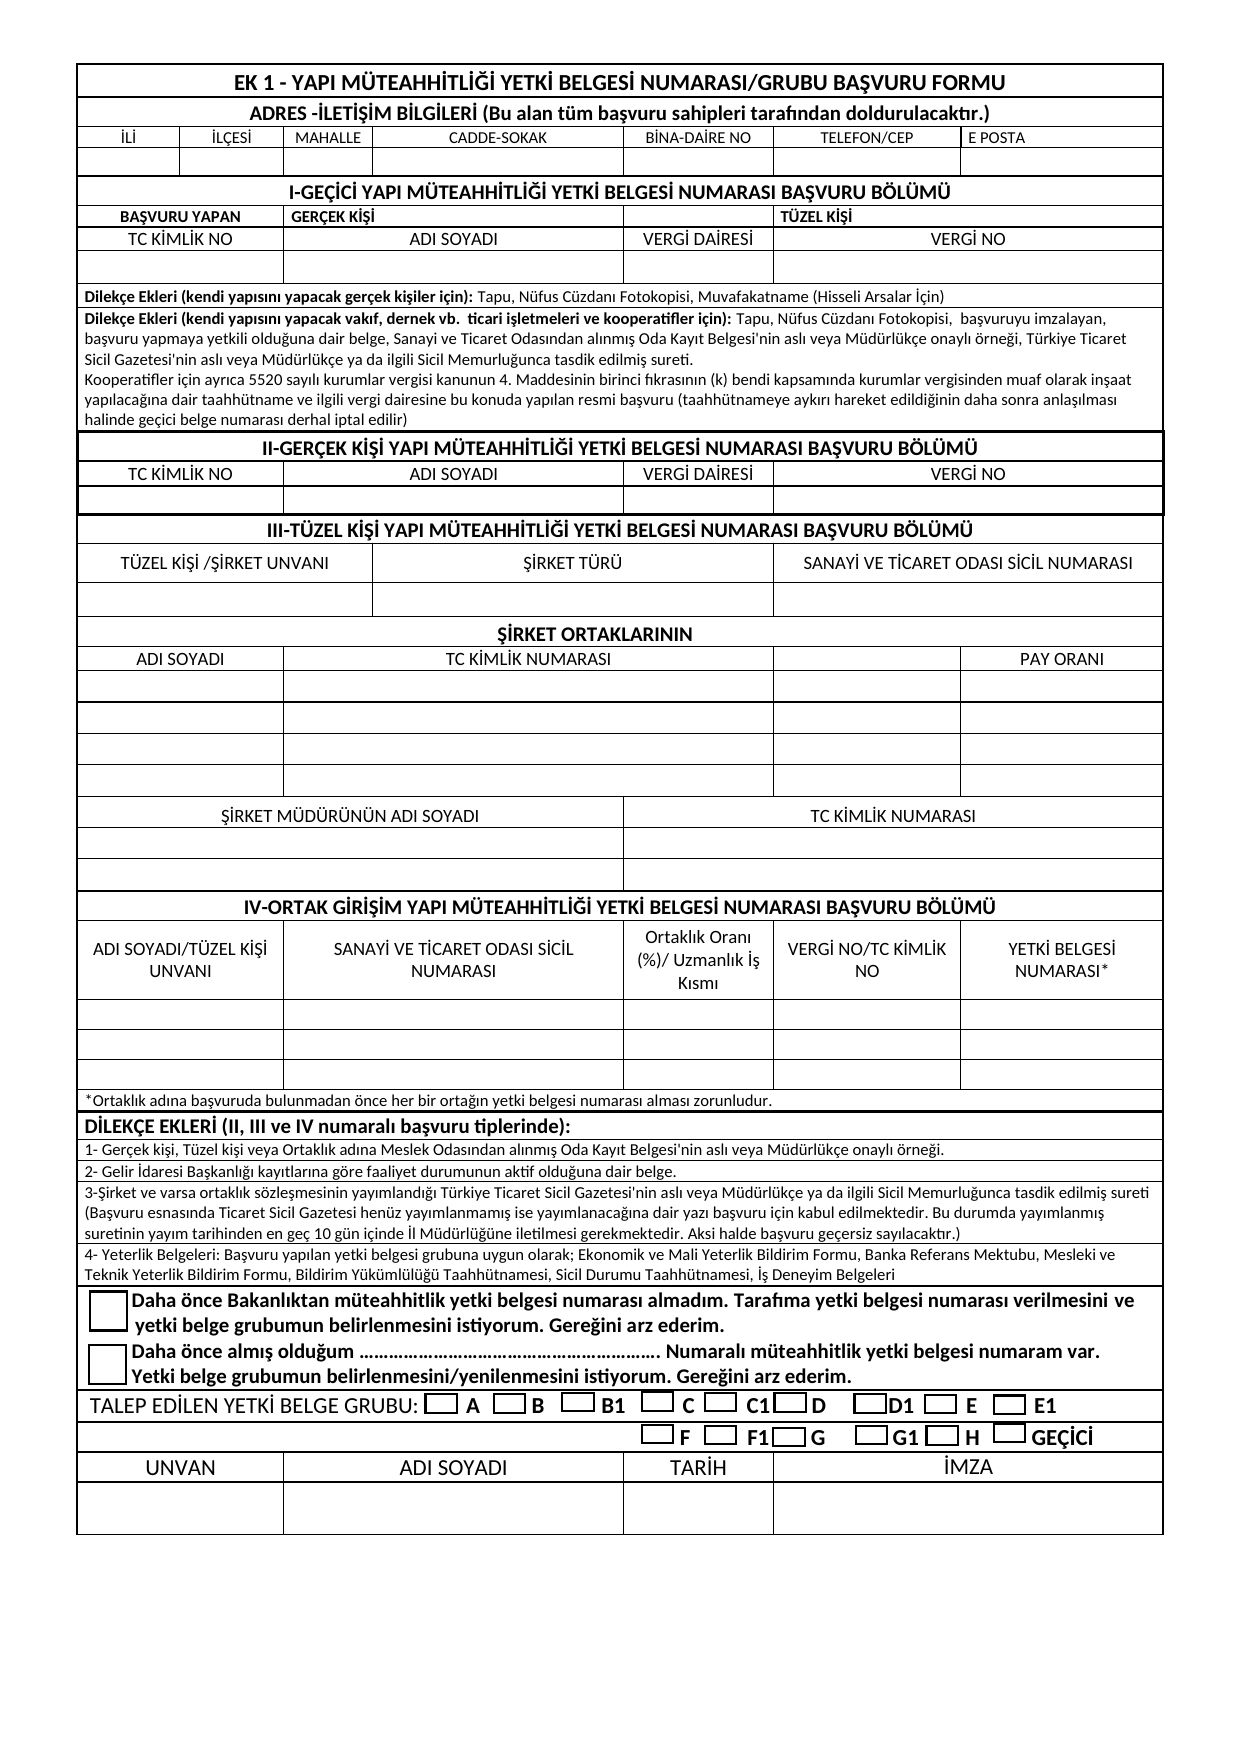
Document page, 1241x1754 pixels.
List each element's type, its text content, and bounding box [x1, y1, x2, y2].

table_cell *Ortaklık adına başvuruda bulunmadan önce her bir ortağın yetki belgesi numarası alması zorunludur. [78, 1090, 1162, 1110]
table_cell 4- Yeterlik Belgeleri: Başvuru yapılan yetki belgesi grubuna uygun olarak; Ekonomik ve Mali Yeterlik Bildirim Formu, Banka Referans Mektubu, Mesleki ve Teknik Yeterlik Bildirim Formu, Bildirim Yükümlülüğü Taahhütnamesi, Sicil Durumu Taahhütnamesi, İş Deneyim Belgeleri [78, 1244, 1162, 1285]
table_cell [79, 487, 283, 513]
table_cell TELEFON/CEP [774, 127, 960, 147]
table_cell TC KİMLİK NUMARASI [624, 797, 1162, 827]
table_cell [78, 1030, 283, 1059]
table_cell [961, 1060, 1162, 1089]
table_cell VERGİ DAİRESİ [624, 462, 773, 485]
table_cell ŞİRKET ORTAKLARININ [78, 617, 1162, 646]
table_cell [961, 734, 1162, 764]
table_cell [961, 148, 1162, 175]
table_cell VERGİ DAİRESİ [624, 228, 773, 250]
table_header EK 1 - YAPI MÜTEAHHİTLİĞİ YETKİ BELGESİ NUMARASI/GRUBU BAŞVURU FORMU [78, 65, 1162, 96]
table_cell VERGİ NO [774, 462, 1162, 485]
table_cell [284, 251, 623, 283]
table_cell 2- Gelir İdaresi Başkanlığı kayıtlarına göre faaliyet durumunun aktif olduğuna dair belge. [78, 1161, 1162, 1181]
table_cell E POSTA [962, 127, 1162, 147]
table_cell MAHALLE [284, 127, 372, 147]
table_cell [774, 734, 960, 764]
table_cell [624, 148, 773, 175]
table_cell TÜZEL KİŞİ /ŞİRKET UNVANI [78, 544, 372, 582]
table_cell [624, 251, 773, 283]
table_cell ŞİRKET TÜRÜ [373, 544, 773, 582]
table_cell [624, 206, 773, 226]
table_cell İLÇESİ [180, 127, 283, 147]
table_cell [774, 1060, 960, 1089]
table_cell DİLEKÇE EKLERİ (II, III ve IV numaralı başvuru tiplerinde): [78, 1113, 1162, 1138]
table_cell [774, 1030, 960, 1059]
table_cell [284, 703, 773, 733]
table_cell Dilekçe Ekleri (kendi yapısını yapacak gerçek kişiler için): Tapu, Nüfus Cüzdanı Fotokopisi, Muvafakatname (Hisseli Arsalar İçin) [78, 284, 1162, 307]
table_cell [78, 1060, 283, 1089]
table_cell [961, 703, 1162, 733]
table_cell [78, 828, 623, 858]
table_cell 1- Gerçek kişi, Tüzel kişi veya Ortaklık adına Meslek Odasından alınmış Oda Kayıt Belgesi'nin aslı veya Müdürlükçe onaylı örneği. [78, 1140, 1162, 1160]
table_cell [624, 1000, 773, 1029]
table_cell [774, 765, 960, 796]
table_cell [624, 828, 1162, 858]
table_cell II-GERÇEK KİŞİ YAPI MÜTEAHHİTLİĞİ YETKİ BELGESİ NUMARASI BAŞVURU BÖLÜMÜ [79, 433, 1162, 460]
table_cell [624, 859, 1162, 889]
table_cell ADI SOYADI [284, 228, 623, 250]
table_cell [78, 251, 283, 283]
table_cell TALEP EDİLEN YETKİ BELGE GRUBU: A B B1 C C1 D D1 E E1 [78, 1391, 1162, 1421]
table_cell [774, 487, 1162, 513]
table_cell [284, 1030, 623, 1059]
table_cell [961, 1000, 1162, 1029]
table_cell [78, 1483, 283, 1533]
table_cell VERGİ NO/TC KİMLİK NO [774, 921, 960, 999]
table_cell [284, 734, 773, 764]
table_cell [624, 487, 773, 513]
table_cell [624, 1060, 773, 1089]
table_cell I-GEÇİCİ YAPI MÜTEAHHİTLİĞİ YETKİ BELGESİ NUMARASI BAŞVURU BÖLÜMÜ [78, 177, 1162, 205]
table_cell [961, 765, 1162, 796]
table_cell [284, 148, 372, 175]
table_cell [774, 1483, 1162, 1533]
table_cell [774, 647, 960, 670]
table_cell [284, 1483, 623, 1533]
table_cell GERÇEK KİŞİ [284, 206, 623, 226]
table_cell TARİH [624, 1453, 773, 1481]
table_cell Ortaklık Oranı (%)/ Uzmanlık İş Kısmı [624, 921, 773, 999]
table_cell [78, 703, 283, 733]
table_cell [961, 1030, 1162, 1059]
table_cell İMZA [774, 1453, 1162, 1481]
table_cell Dilekçe Ekleri (kendi yapısını yapacak vakıf, dernek vb. ticari işletmeleri ve kooperatifler için): Tapu, Nüfus Cüzdanı Fotokopisi, başvuruyu imzalayan, başvuru yapmaya yetkili olduğuna dair belge, Sanayi ve Ticaret Odasından alınmış Oda Kayıt Belgesi'nin aslı veya Müdürlükçe onaylı örneği, Türkiye Ticaret Sicil Gazetesi'nin aslı veya Müdürlükçe ya da ilgili Sicil Memurluğunca tasdik edilmiş sureti. Kooperatifler için ayrıca 5520 sayılı kurumlar vergisi kanunun 4. Maddesinin birinci fıkrasının (k) bendi kapsamında kurumlar vergisinden muaf olarak inşaat yapılacağına dair taahhütname ve ilgili vergi dairesine bu konuda yapılan resmi başvuru (taahhütnameye aykırı hareket edildiğinin daha sonra anlaşılması halinde geçici belge numarası derhal iptal edilir) [78, 308, 1162, 430]
table_cell İLİ [78, 127, 179, 147]
table_cell [284, 671, 773, 701]
table_cell [774, 703, 960, 733]
table_cell [373, 583, 773, 616]
table_cell BAŞVURU YAPAN [78, 206, 283, 226]
table_cell CADDE-SOKAK [373, 127, 623, 147]
table_cell ADI SOYADI/TÜZEL KİŞİ UNVANI [78, 921, 283, 999]
table_cell III-TÜZEL KİŞİ YAPI MÜTEAHHİTLİĞİ YETKİ BELGESİ NUMARASI BAŞVURU BÖLÜMÜ [78, 516, 1162, 543]
table_cell PAY ORANI [961, 647, 1162, 670]
table_cell [373, 148, 623, 175]
table_cell [78, 859, 623, 889]
table_cell [774, 251, 1162, 283]
table_cell [284, 487, 623, 513]
table_cell ADRES -İLETİŞİM BİLGİLERİ (Bu alan tüm başvuru sahipleri tarafından doldurulacaktır.) [78, 98, 1162, 126]
table_cell ADI SOYADI [284, 1453, 623, 1481]
table_cell UNVAN [78, 1453, 283, 1481]
table_cell [78, 765, 283, 796]
table_cell [78, 583, 372, 616]
table_cell ADI SOYADI [78, 647, 283, 670]
table_cell [284, 1000, 623, 1029]
table_cell ŞİRKET MÜDÜRÜNÜN ADI SOYADI [78, 797, 623, 827]
table_cell [774, 148, 960, 175]
table_cell Daha önce Bakanlıktan müteahhitlik yetki belgesi numarası almadım. Tarafıma yetki belgesi numarası verilmesini ve yetki belge grubumun belirlenmesini istiyorum. Gereğini arz ederim. Daha önce almış olduğum ……………………………………………………. Numaralı müteahhitlik yetki belgesi numaram var. Yetki belge grubumun belirlenmesini/yenilenmesini istiyorum. Gereğini arz ederim. [78, 1287, 1162, 1389]
table_cell [961, 671, 1162, 701]
table_cell TC KİMLİK NO [78, 228, 283, 250]
table_cell [78, 671, 283, 701]
table_cell [78, 1000, 283, 1029]
table_cell [78, 734, 283, 764]
table_cell TÜZEL KİŞİ [774, 206, 1162, 226]
table_cell [774, 1000, 960, 1029]
table_cell [180, 148, 283, 175]
table_cell [774, 583, 1162, 616]
table_cell [284, 1060, 623, 1089]
table_cell [284, 765, 773, 796]
table_cell 3-Şirket ve varsa ortaklık sözleşmesinin yayımlandığı Türkiye Ticaret Sicil Gazetesi'nin aslı veya Müdürlükçe ya da ilgili Sicil Memurluğunca tasdik edilmiş sureti (Başvuru esnasında Ticaret Sicil Gazetesi henüz yayımlanmamış ise yayımlanacağına dair yazı başvuru için kabul edilmektedir. Bu durumda yayımlanmış suretinin yayım tarihinden en geç 10 gün içinde İl Müdürlüğüne iletilmesi gerekmektedir. Aksi halde başvuru geçersiz sayılacaktır.) [78, 1182, 1162, 1243]
table_cell F F1 G G1 H GEÇİCİ [78, 1423, 1162, 1451]
table_cell SANAYİ VE TİCARET ODASI SİCİL NUMARASI [284, 921, 623, 999]
table_cell [624, 1483, 773, 1533]
table_cell [774, 671, 960, 701]
table_cell ADI SOYADI [284, 462, 623, 485]
table_cell [624, 1030, 773, 1059]
table_cell YETKİ BELGESİ NUMARASI* [961, 921, 1162, 999]
table_cell [78, 148, 179, 175]
table_cell TC KİMLİK NO [79, 462, 283, 485]
table_cell IV-ORTAK GİRİŞİM YAPI MÜTEAHHİTLİĞİ YETKİ BELGESİ NUMARASI BAŞVURU BÖLÜMÜ [78, 892, 1162, 920]
table_cell BİNA-DAİRE NO [624, 127, 773, 147]
table_cell VERGİ NO [774, 228, 1162, 250]
table_cell SANAYİ VE TİCARET ODASI SİCİL NUMARASI [774, 544, 1162, 582]
table_cell TC KİMLİK NUMARASI [284, 647, 773, 670]
